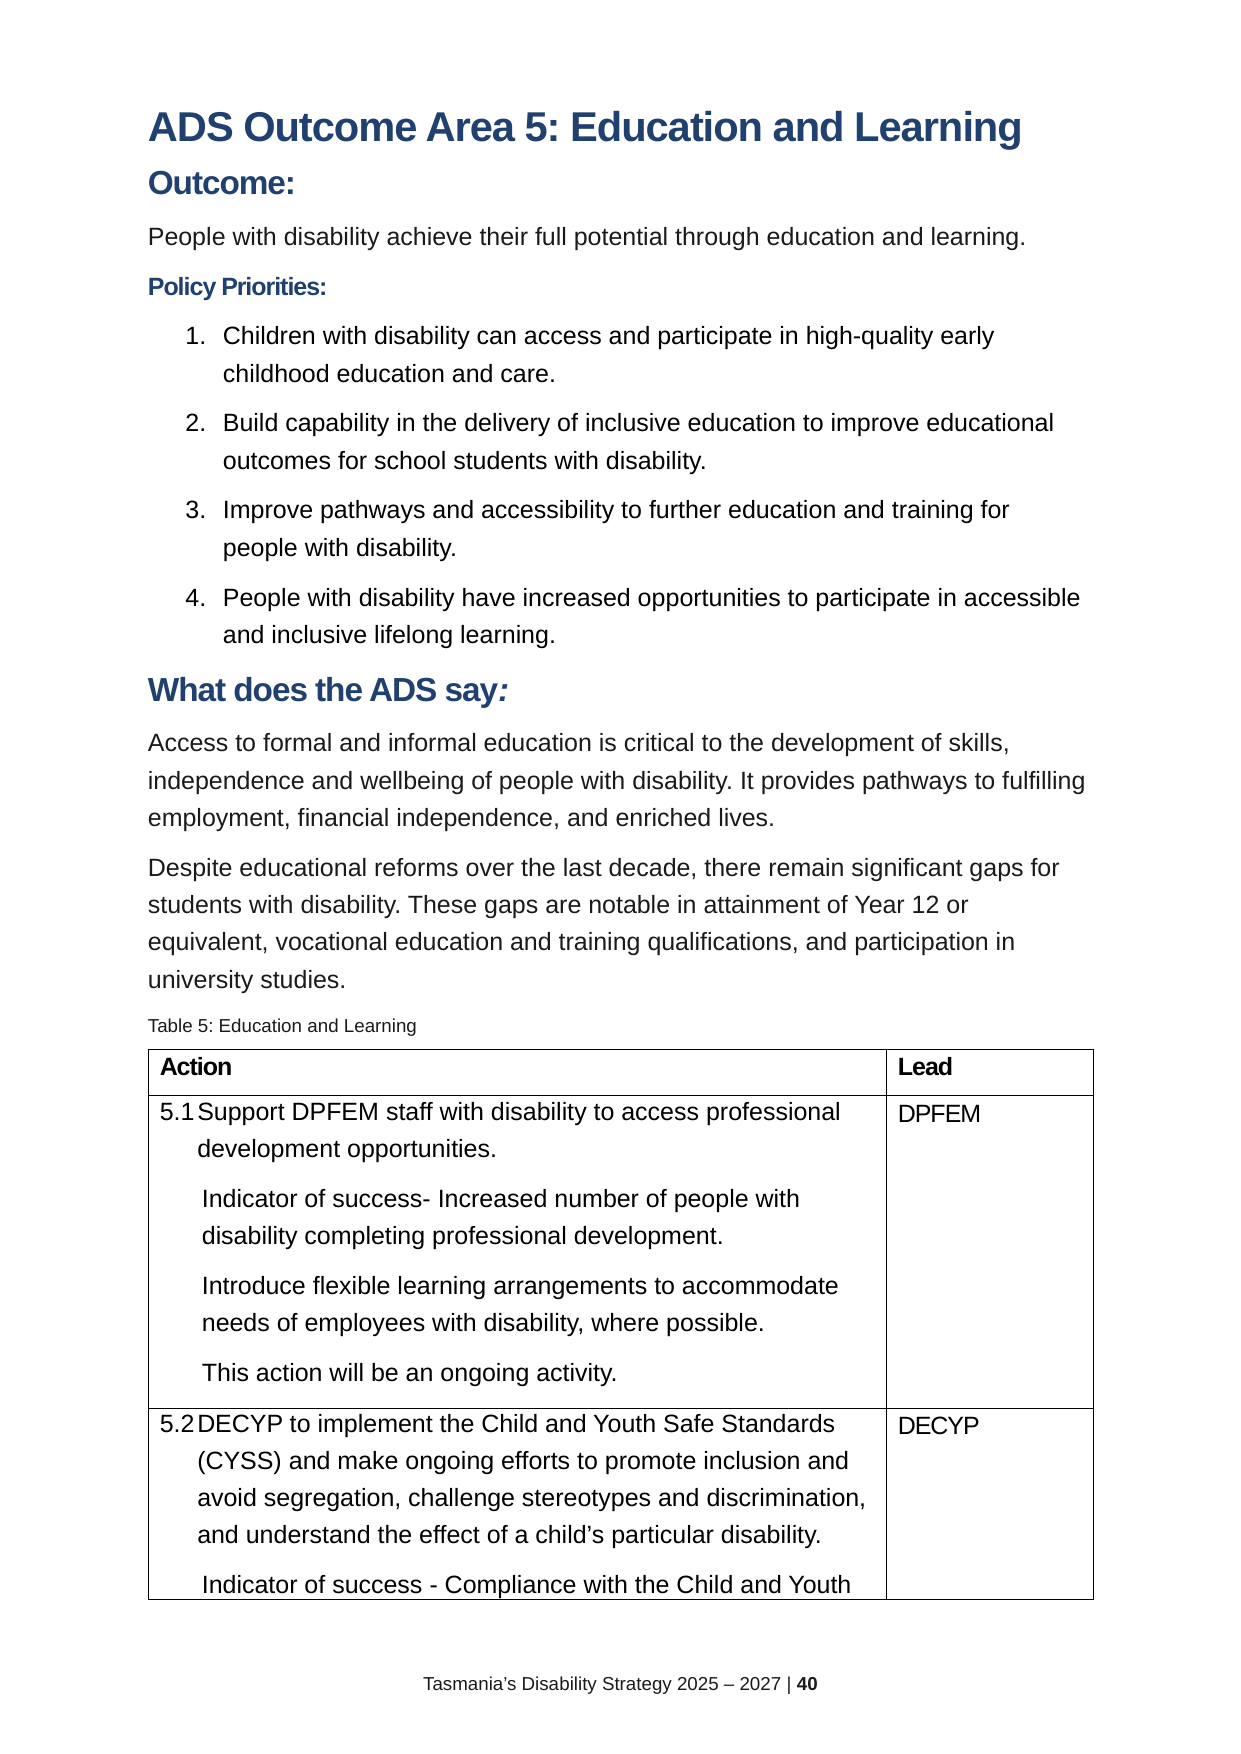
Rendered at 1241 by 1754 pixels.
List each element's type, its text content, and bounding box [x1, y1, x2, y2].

list Children with disability can access and participate in high-quality early childhood education and care. [185, 321, 1092, 387]
list Improve pathways and accessibility to further education and training for people with disability. [185, 496, 1092, 562]
subtitle What does the ADS say: [148, 670, 1092, 708]
subtitle ADS Outcome Area 5: Education and Learning [148, 103, 1092, 151]
text Access to formal and informal education is critical to the development of skills, independence and wellbeing of people with disability. It provides pathways to fulfilling employment, financial independence, and enriched lives. [148, 728, 1092, 832]
table_cell DECYP [887, 1409, 1093, 1599]
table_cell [149, 1409, 886, 1599]
text Table 5: Education and Learning [148, 1014, 1092, 1036]
text Despite educational reforms over the last decade, there remain significant gaps for students with disability. These gaps are notable in attainment of Year 12 or equivalent, vocational education and training qualifications, and participation in university studies. [148, 853, 1092, 993]
table_cell DPFEM [887, 1096, 1093, 1407]
subtitle Policy Priorities: [148, 272, 1092, 300]
text People with disability achieve their full potential through education and learning. [148, 222, 1092, 251]
table_header Action [149, 1050, 886, 1095]
list People with disability have increased opportunities to participate in accessible and inclusive lifelong learning. [185, 583, 1092, 649]
table_header Lead [887, 1050, 1093, 1095]
subtitle Outcome: [148, 163, 1092, 201]
table_cell Support DPFEM staff with disability to access professional development opportunities. Indicator of success- Increased number of people with disability completing professional development. Introduce flexible learning arrangements to accommodate needs of employees with disability, where possible. This action will be an ongoing activity. [149, 1096, 886, 1407]
list Build capability in the delivery of inclusive education to improve educational outcomes for school students with disability. [185, 408, 1092, 474]
